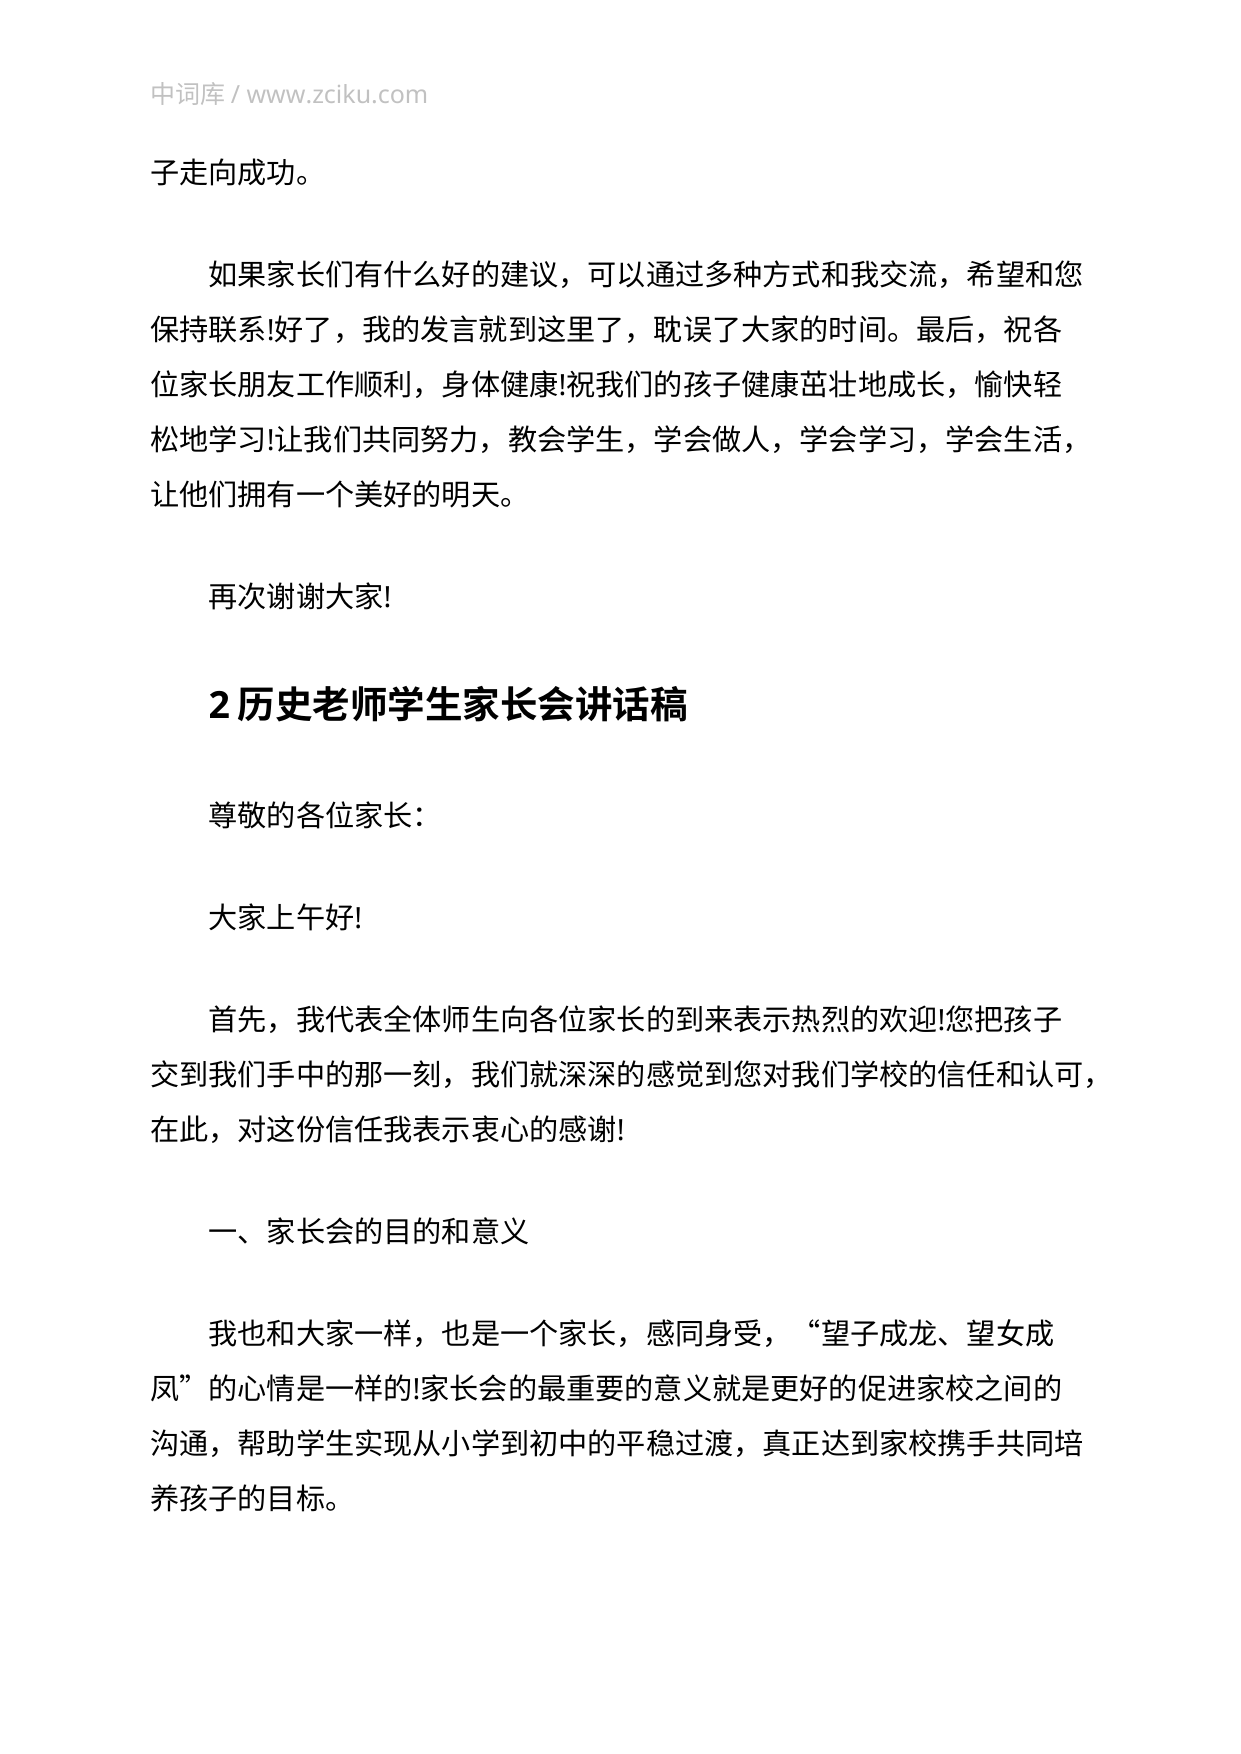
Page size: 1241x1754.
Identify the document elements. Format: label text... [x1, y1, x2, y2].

text 如果家长们有什么好的建议，可以通过多种方式和我交流，希望和您保持联系!好了，我的发言就到这里了，耽误了大家的时间。最后，祝各位家长朋友工作顺利，身体健康!祝我们的孩子健康茁壮地成长，愉快轻松地学习!让我们共同努力，教会学生，学会做人，学会学习，学会生活，让他们拥有一个美好的明天。 [150, 252, 1090, 514]
text 首先，我代表全体师生向各位家长的到来表示热烈的欢迎!您把孩子交到我们手中的那一刻，我们就深深的感觉到您对我们学校的信任和认可，在此，对这份信任我表示衷心的感谢! [150, 997, 1090, 1149]
text 2历史老师学生家长会讲话稿 [150, 675, 1090, 730]
text 大家上午好! [150, 895, 1090, 937]
text 再次谢谢大家! [150, 573, 1090, 616]
text 一、家长会的目的和意义 [150, 1209, 1090, 1251]
text 我也和大家一样，也是一个家长，感同身受，“望子成龙、望女成凤”的心情是一样的!家长会的最重要的意义就是更好的促进家校之间的沟通，帮助学生实现从小学到初中的平稳过渡，真正达到家校携手共同培养孩子的目标。 [150, 1310, 1090, 1517]
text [150, 150, 1090, 192]
text 尊敬的各位家长： [150, 793, 1090, 835]
